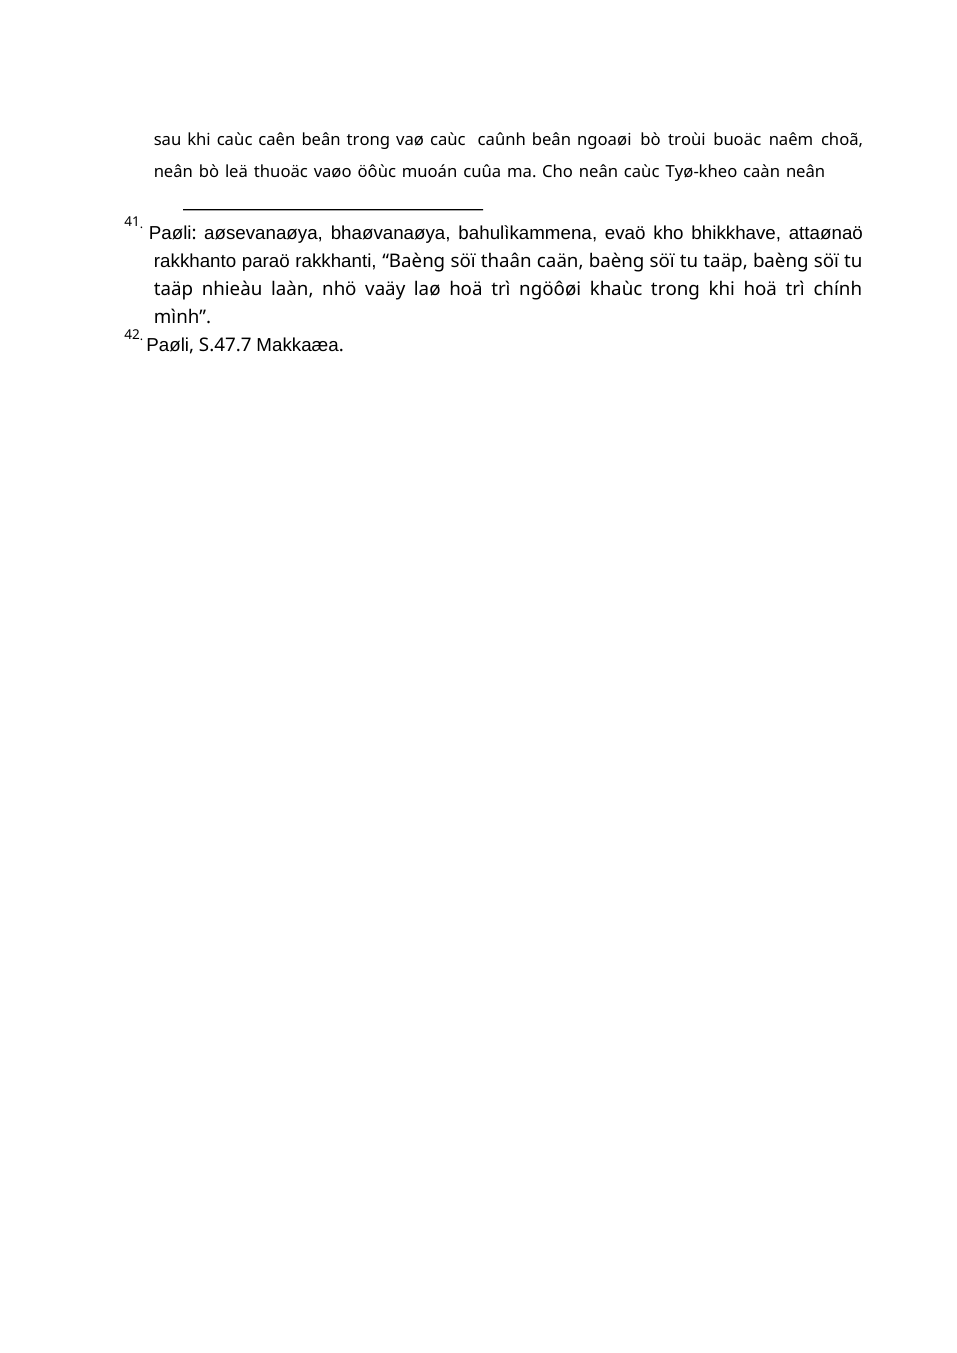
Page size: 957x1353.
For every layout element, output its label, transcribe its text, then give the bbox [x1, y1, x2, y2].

text 41. Paøli: aøsevanaøya, bhaøvanaøya, bahulìkammena, evaö kho bhikkhave, attaønaö rakkhanto paraö rakkhanti, “Baèng söï thaân caän, baèng söï tu taäp, baèng söï tu taäp nhieàu laàn, nhö vaäy laø hoä trì ngöôøi khaùc trong khi hoä trì chính mình”. [124, 212, 863, 329]
text 42. Paøli, S.47.7 Makkaæa. [124, 331, 875, 357]
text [153, 127, 863, 183]
